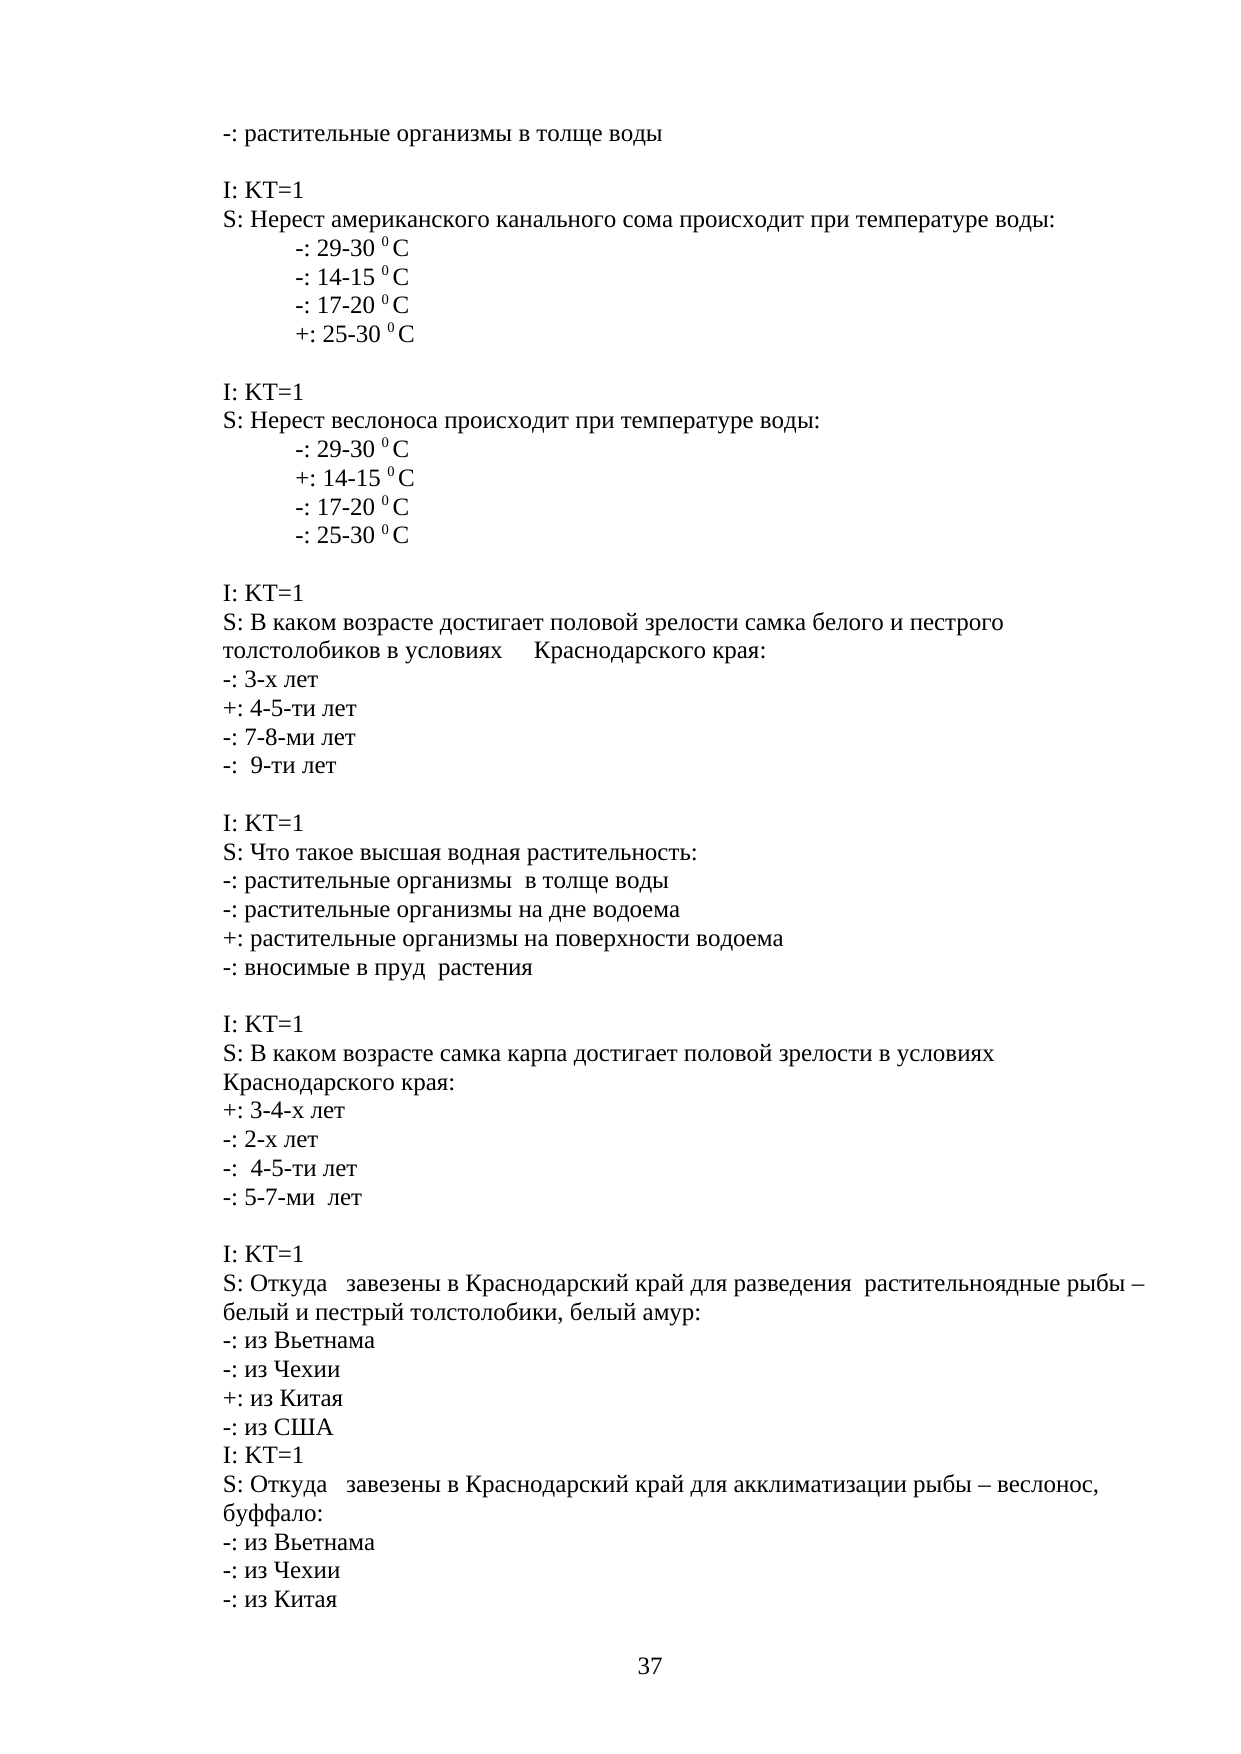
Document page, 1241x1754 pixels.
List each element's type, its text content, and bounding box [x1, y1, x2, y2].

list -: вносимые в пруд растения [223, 952, 1152, 981]
list -: из Вьетнама [223, 1326, 1152, 1354]
list -: растительные организмы в толще воды [223, 866, 1152, 894]
list -: растительные организмы на дне водоема [223, 894, 1152, 923]
list S: В каком возрасте достигает половой зрелости самка белого и пестрого толстолобиков в условиях Краснодарского края: [223, 607, 1152, 664]
list -: 17-20 0 С [223, 291, 1152, 319]
list I: KT=1 [223, 808, 1152, 837]
list +: растительные организмы на поверхности водоема [223, 923, 1152, 952]
list +: из Китая [223, 1383, 1152, 1412]
list -: 29-30 0 С [223, 233, 1152, 262]
list -: 4-5-ти лет [223, 1153, 1152, 1182]
list I: KT=1 [223, 176, 1152, 204]
list -: 14-15 0 С [223, 262, 1152, 291]
list I: KT=1 [223, 1239, 1152, 1268]
list I: KT=1 [223, 377, 1152, 406]
list S: Что такое высшая водная растительность: [223, 837, 1152, 866]
list S: Нерест веслоноса происходит при температуре воды: [223, 406, 1152, 434]
list -: 29-30 0 С [223, 434, 1152, 463]
list -: из Вьетнама [223, 1527, 1152, 1556]
list S: Откуда завезены в Краснодарский край для разведения растительноядные рыбы – белый и пестрый толстолобики, белый амур: [223, 1268, 1152, 1326]
list -: из Чехии [223, 1354, 1152, 1383]
list -: растительные организмы в толще воды [223, 118, 1152, 147]
list S: В каком возрасте самка карпа достигает половой зрелости в условиях Краснодарского края: [223, 1038, 1152, 1096]
list -: 17-20 0 С [223, 492, 1152, 521]
list +: 3-4-х лет [223, 1096, 1152, 1124]
list +: 4-5-ти лет [223, 693, 1152, 722]
list -: 25-30 0 С [223, 521, 1152, 549]
list -: 2-х лет [223, 1124, 1152, 1153]
list -: 5-7-ми лет [223, 1182, 1152, 1211]
list I: KT=1 [223, 1009, 1152, 1038]
list -: из США [223, 1412, 1152, 1441]
list S: Откуда завезены в Краснодарский край для акклиматизации рыбы – веслонос, буффало: [223, 1469, 1152, 1527]
list -: 9-ти лет [223, 751, 1152, 779]
list +: 25-30 0 С [223, 319, 1152, 348]
list S: Нерест американского канального сома происходит при температуре воды: [223, 204, 1152, 233]
list -: 3-х лет [223, 664, 1152, 693]
list +: 14-15 0 С [223, 463, 1152, 492]
list I: KT=1 [223, 578, 1152, 607]
list -: из Китая [223, 1584, 1152, 1613]
list I: KT=1 [223, 1441, 1152, 1469]
list -: из Чехии [223, 1556, 1152, 1584]
list -: 7-8-ми лет [223, 722, 1152, 751]
